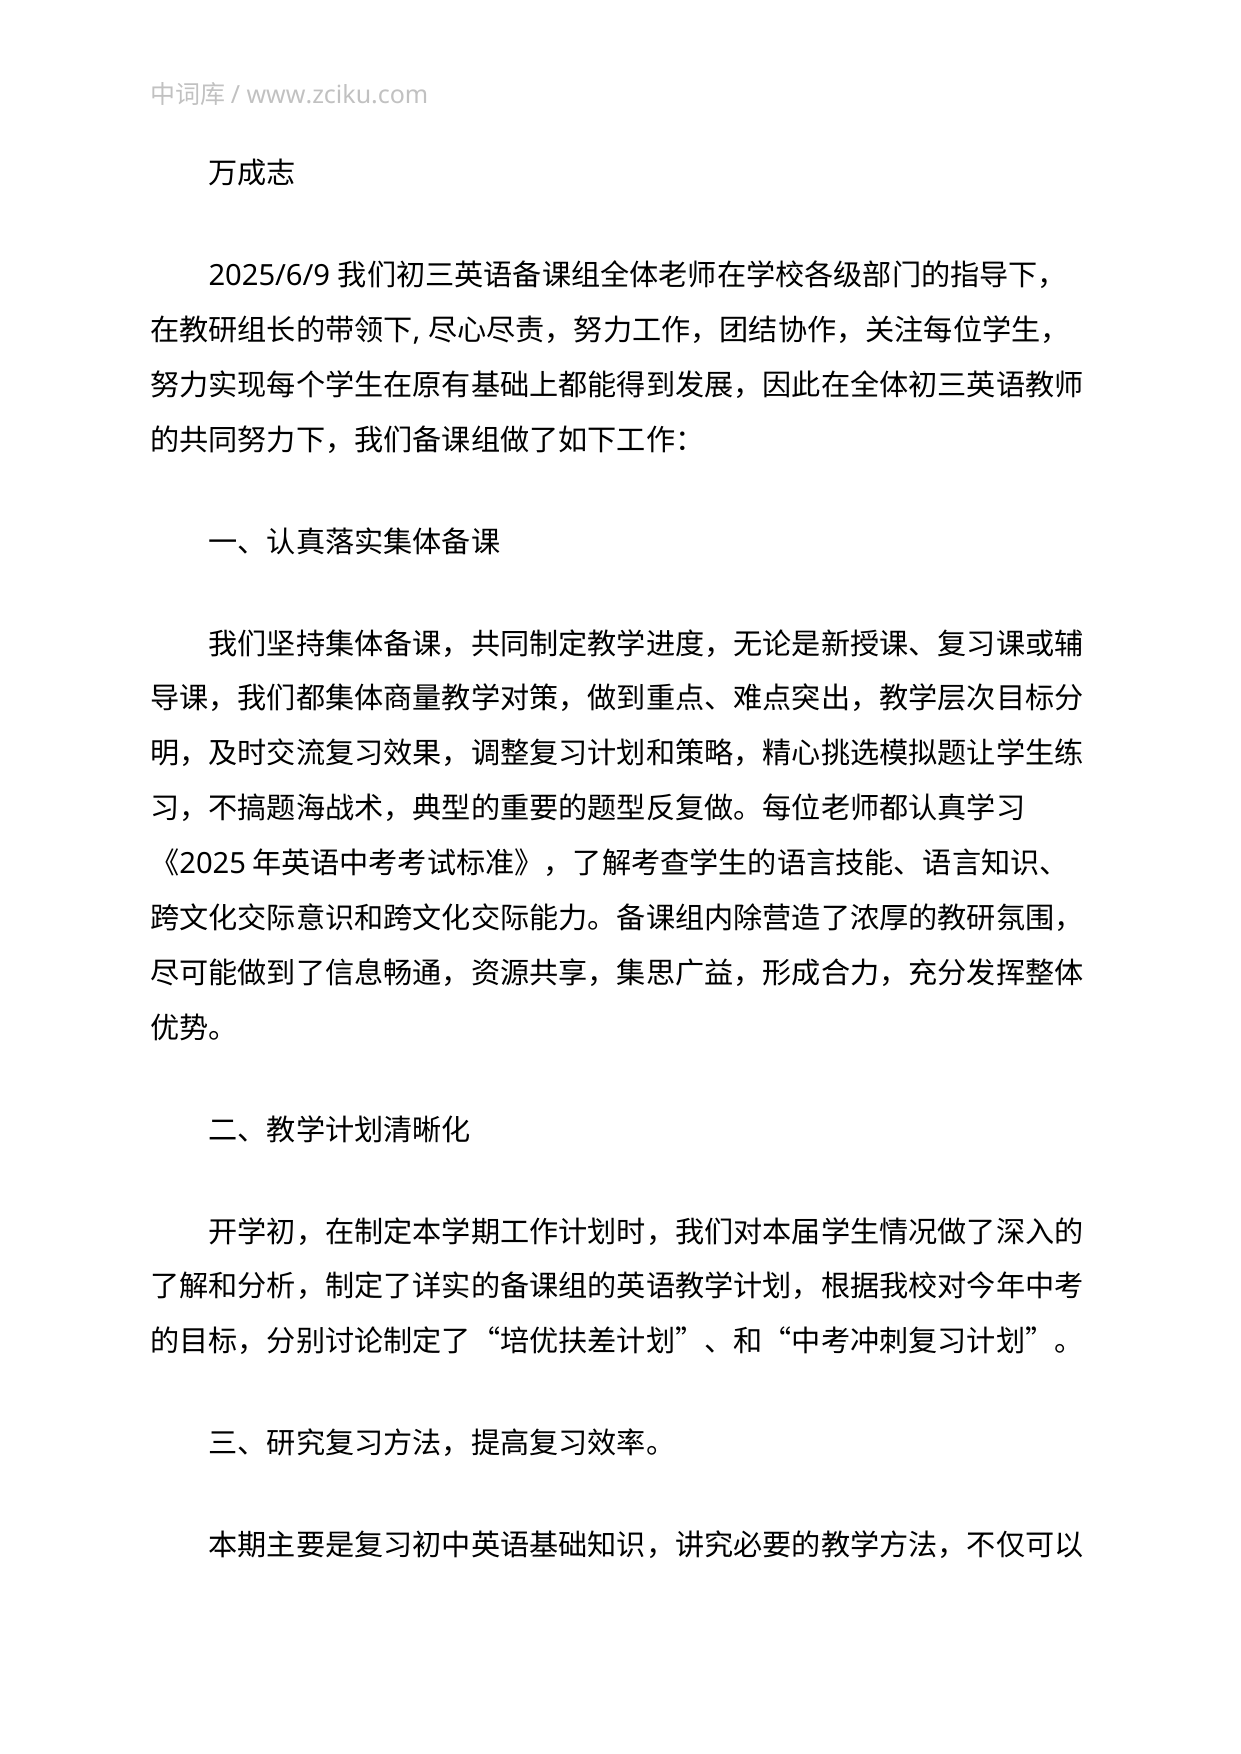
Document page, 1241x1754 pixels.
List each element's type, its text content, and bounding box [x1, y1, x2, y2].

text 开学初，在制定本学期工作计划时，我们对本届学生情况做了深入的了解和分析，制定了详实的备课组的英语教学计划，根据我校对今年中考的目标，分别讨论制定了“培优扶差计划”、和“中考冲刺复习计划”。 [150, 1208, 1090, 1360]
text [150, 1521, 1090, 1564]
text 一、认真落实集体备课 [150, 518, 1090, 561]
text 我们坚持集体备课，共同制定教学进度，无论是新授课、复习课或辅导课，我们都集体商量教学对策，做到重点、难点突出，教学层次目标分明，及时交流复习效果，调整复习计划和策略，精心挑选模拟题让学生练习，不搞题海战术，典型的重要的题型反复做。每位老师都认真学习《2025年英语中考考试标准》，了解考查学生的语言技能、语言知识、跨文化交际意识和跨文化交际能力。备课组内除营造了浓厚的教研氛围，尽可能做到了信息畅通，资源共享，集思广益，形成合力，充分发挥整体优势。 [150, 620, 1090, 1047]
text 三、研究复习方法，提高复习效率。 [150, 1420, 1090, 1462]
text 2025/6/9 我们初三英语备课组全体老师在学校各级部门的指导下，在教研组长的带领下, 尽心尽责，努力工作，团结协作，关注每位学生，努力实现每个学生在原有基础上都能得到发展，因此在全体初三英语教师的共同努力下，我们备课组做了如下工作： [150, 252, 1090, 459]
text 二、教学计划清晰化 [150, 1106, 1090, 1149]
text 万成志 [150, 150, 1090, 192]
